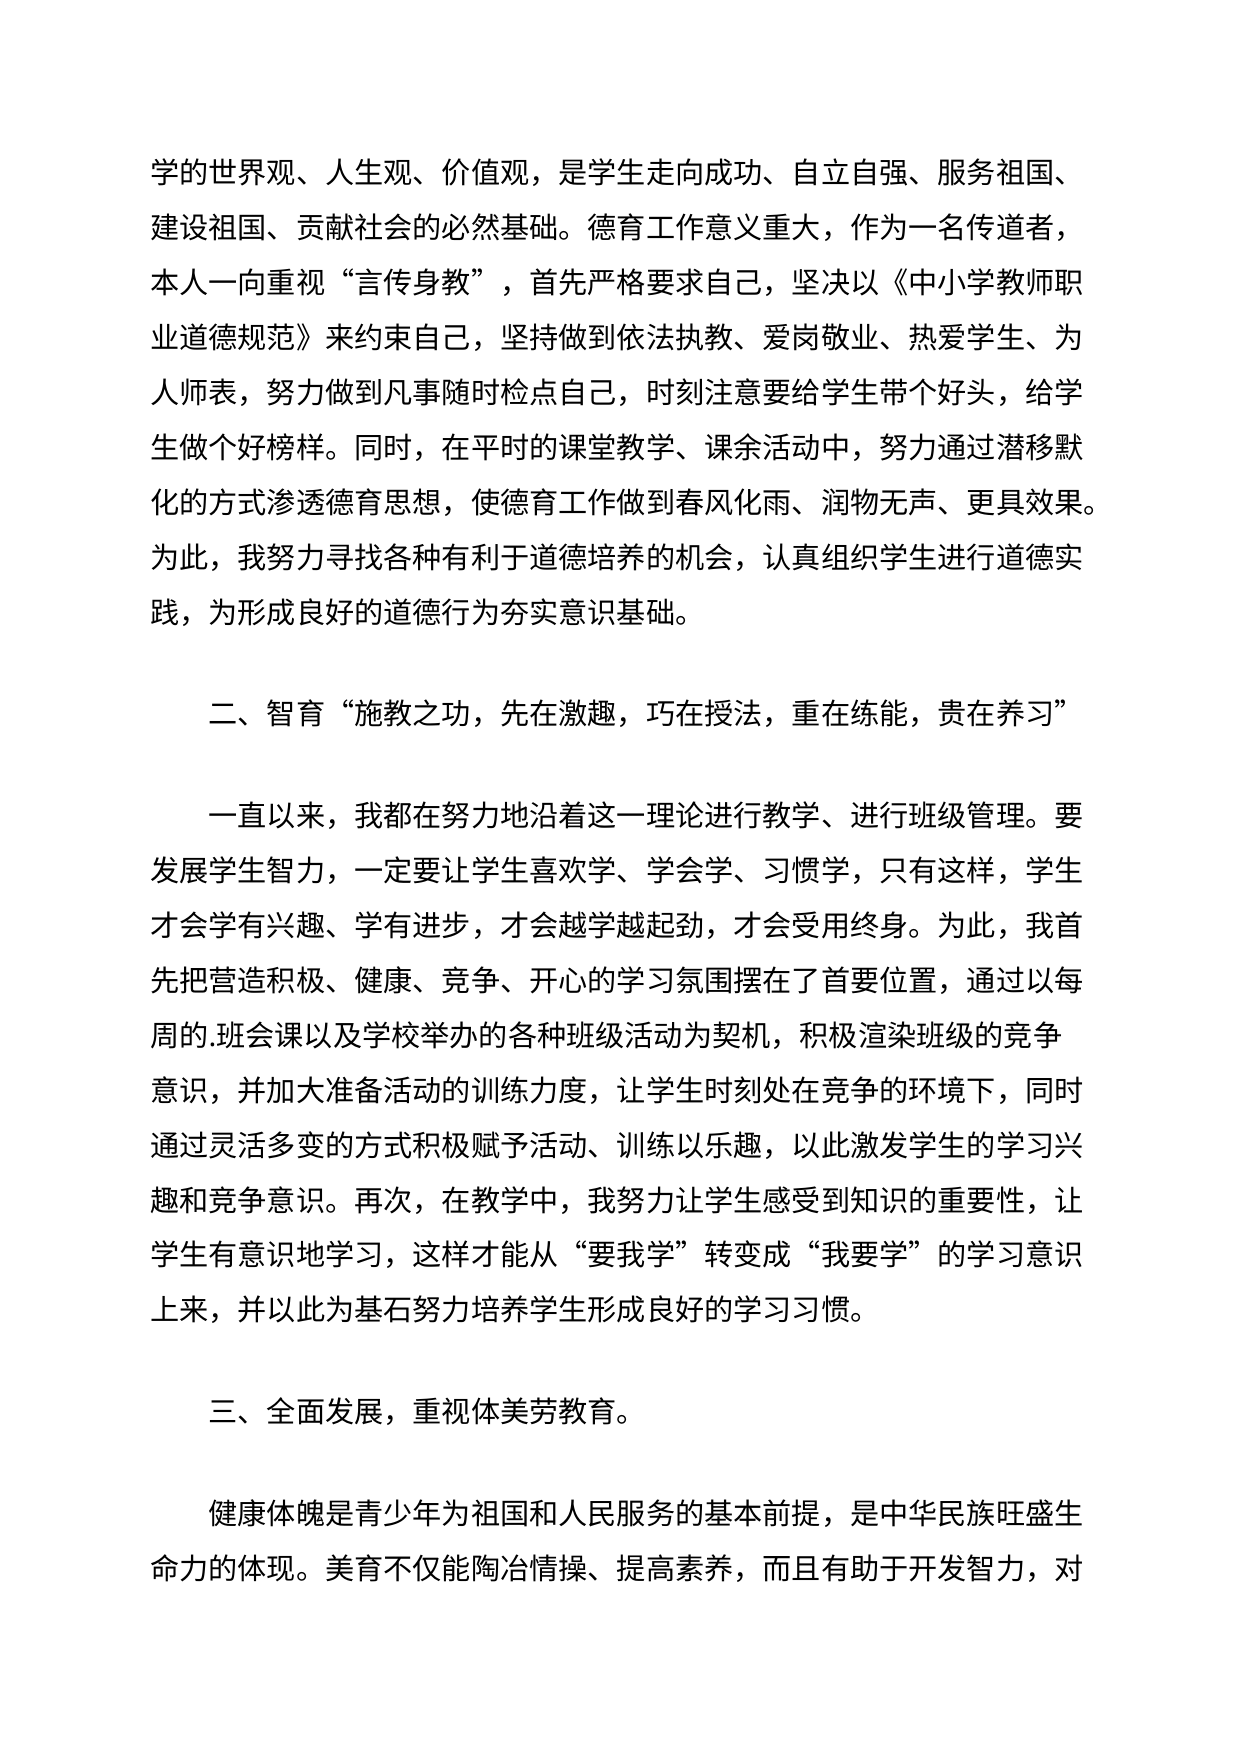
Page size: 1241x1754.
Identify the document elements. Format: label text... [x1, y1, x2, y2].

text 三、全面发展，重视体美劳教育。 [150, 1389, 1090, 1431]
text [150, 150, 1090, 631]
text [150, 1490, 1090, 1588]
text 二、智育“施教之功，先在激趣，巧在授法，重在练能，贵在养习” [150, 691, 1090, 733]
text 一直以来，我都在努力地沿着这一理论进行教学、进行班级管理。要发展学生智力，一定要让学生喜欢学、学会学、习惯学，只有这样，学生才会学有兴趣、学有进步，才会越学越起劲，才会受用终身。为此，我首先把营造积极、健康、竞争、开心的学习氛围摆在了首要位置，通过以每周的.班会课以及学校举办的各种班级活动为契机，积极渲染班级的竞争意识，并加大准备活动的训练力度，让学生时刻处在竞争的环境下，同时通过灵活多变的方式积极赋予活动、训练以乐趣，以此激发学生的学习兴趣和竞争意识。再次，在教学中，我努力让学生感受到知识的重要性，让学生有意识地学习，这样才能从“要我学”转变成“我要学”的学习意识上来，并以此为基石努力培养学生形成良好的学习习惯。 [150, 793, 1090, 1329]
